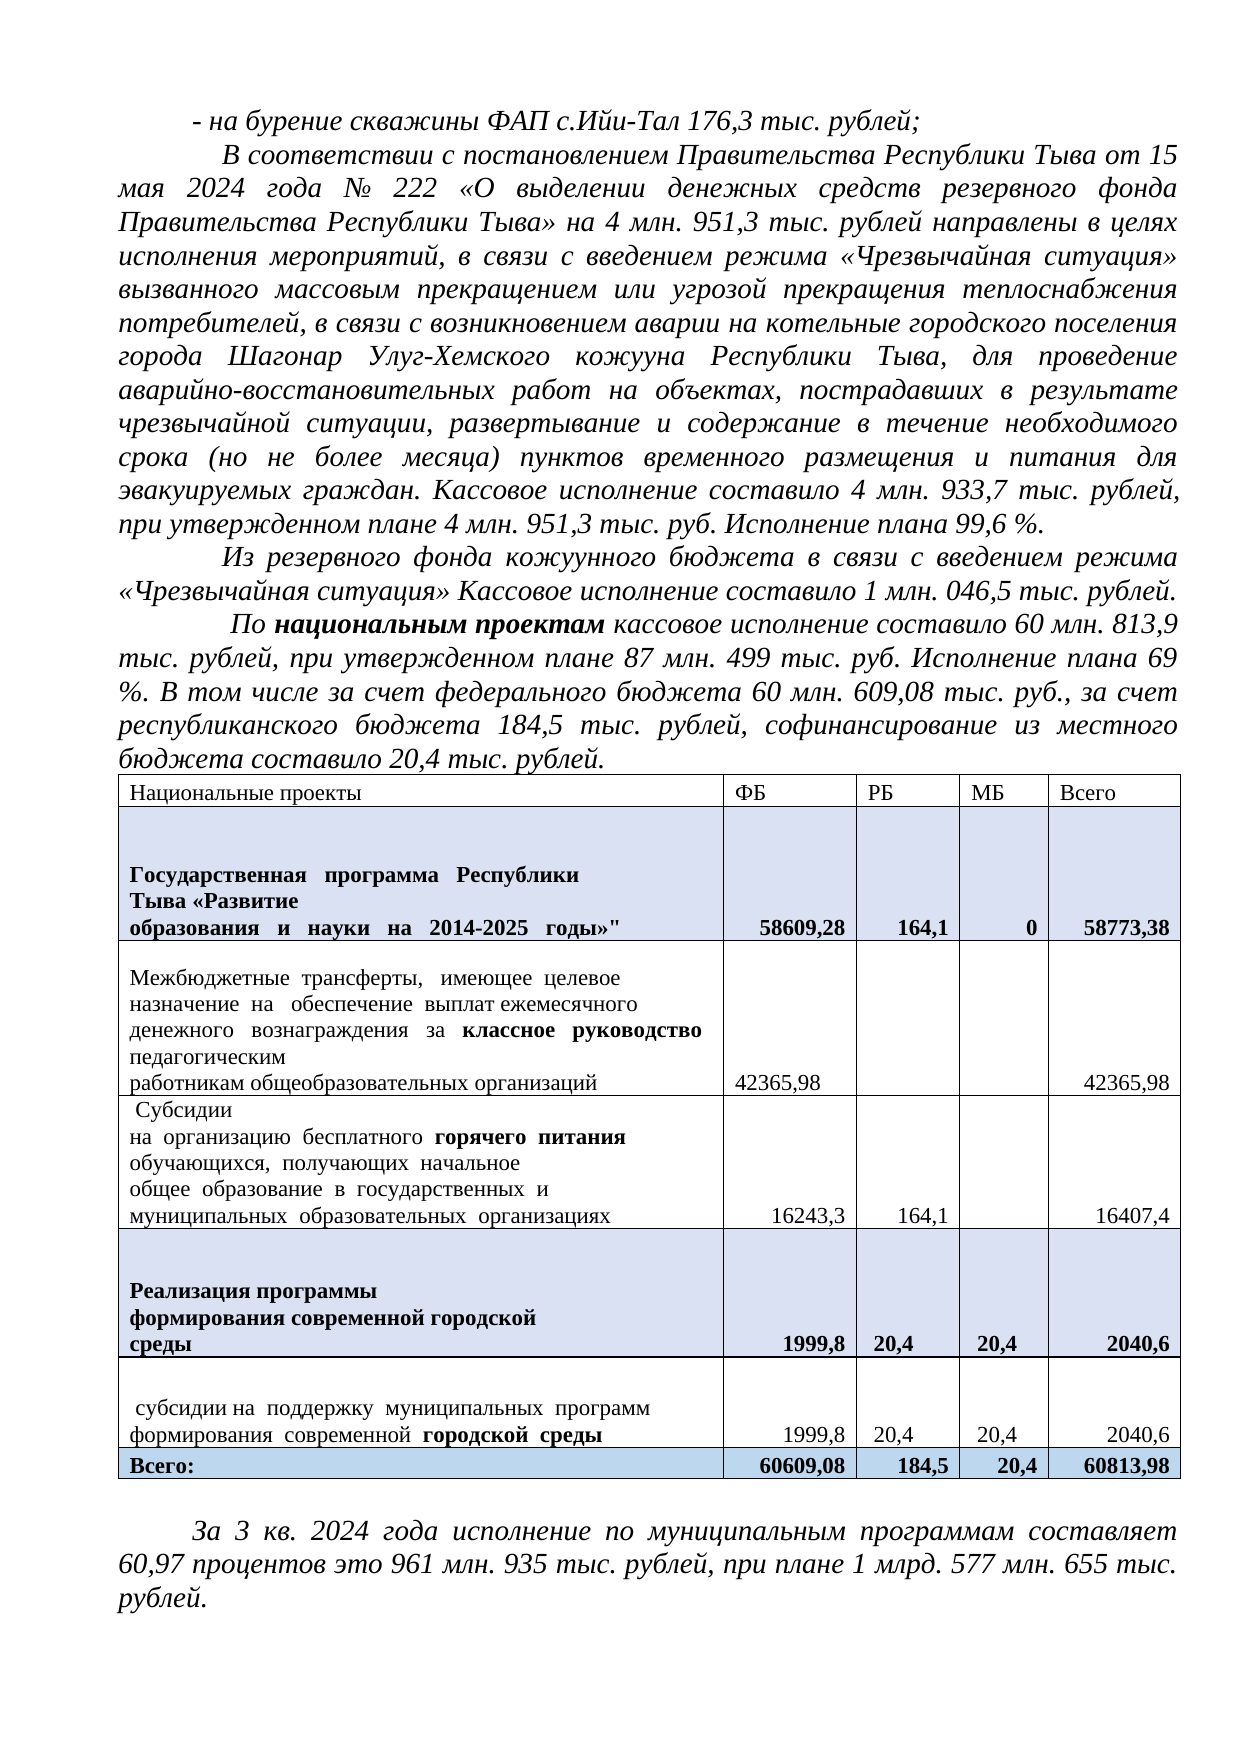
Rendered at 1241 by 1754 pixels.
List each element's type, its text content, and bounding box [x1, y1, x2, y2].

table_cell 58609,28 [724, 807, 856, 940]
table_cell 20,4 [857, 1229, 959, 1356]
table_header МБ [960, 775, 1048, 806]
table_cell 164,1 [857, 807, 959, 940]
table_cell 184,5 [857, 1448, 959, 1478]
table_cell 1999,8 [724, 1358, 856, 1447]
table_cell 20,4 [857, 1358, 959, 1447]
table_cell [960, 941, 1048, 1095]
text В соответствии с постановлением Правительства Республики Тыва от 15 мая 2024 года № 222 «О выделении денежных средств резервного фонда Правительства Республики Тыва» на 4 млн. 951,3 тыс. рублей направлены в целях исполнения мероприятий, в связи с введением режима «Чрезвычайная ситуация» вызванного массовым прекращением или угрозой прекращения теплоснабжения потребителей, в связи с возникновением аварии на котельные городского поселения города Шагонар Улуг-Хемского кожууна Республики Тыва, для проведение аварийно-восстановительных работ на объектах, пострадавших в результате чрезвычайной ситуации, развертывание и содержание в течение необходимого срока (но не более месяца) пунктов временного размещения и питания для эвакуируемых граждан. Кассовое исполнение составило 4 млн. 933,7 тыс. рублей, при утвержденном плане 4 млн. 951,3 тыс. руб. Исполнение плана 99,6 %. [118, 137, 1181, 539]
table_cell субсидии на поддержку муниципальных программ формирования современной городской среды [119, 1358, 723, 1447]
table_cell 58773,38 [1049, 807, 1180, 940]
table_cell Межбюджетные трансферты, имеющее целевое назначение на обеспечение выплат ежемесячного денежного вознаграждения за классное руководство педагогическим работникам общеобразовательных организаций [119, 941, 723, 1095]
text Из резервного фонда кожуунного бюджета в связи с введением режима «Чрезвычайная ситуация» Кассовое исполнение составило 1 млн. 046,5 тыс. рублей. [118, 539, 1181, 607]
table_header ФБ [724, 775, 856, 806]
table_cell [857, 941, 959, 1095]
table_cell Государственная программа Республики Тыва «Развитие образования и науки на 2014-2025 годы»" [119, 807, 723, 940]
table_cell 1999,8 [724, 1229, 856, 1356]
table_cell 60609,08 [724, 1448, 856, 1478]
table_cell 20,4 [960, 1448, 1048, 1478]
table_cell 20,4 [960, 1229, 1048, 1356]
table_header РБ [857, 775, 959, 806]
table_cell 2040,6 [1049, 1358, 1180, 1447]
table_cell 2040,6 [1049, 1229, 1180, 1356]
text За 3 кв. 2024 года исполнение по муниципальным программам составляет 60,97 процентов это 961 млн. 935 тыс. рублей, при плане 1 млрд. 577 млн. 655 тыс. рублей. [118, 1513, 1181, 1613]
table_cell Субсидии на организацию бесплатного горячего питания обучающихся, получающих начальное общее образование в государственных и муниципальных образовательных организациях [119, 1096, 723, 1228]
table_header Национальные проекты [119, 775, 723, 806]
table_cell 16407,4 [1049, 1096, 1180, 1228]
table_cell Всего: [119, 1448, 723, 1478]
table_cell 0 [960, 807, 1048, 940]
table_cell 164,1 [857, 1096, 959, 1228]
text - на бурение скважины ФАП с.Ийи-Тал 176,3 тыс. рублей; [118, 103, 1181, 137]
table_cell 42365,98 [1049, 941, 1180, 1095]
table_cell 42365,98 [724, 941, 856, 1095]
table_cell 60813,98 [1049, 1448, 1180, 1478]
table_cell [960, 1096, 1048, 1228]
table_cell 16243,3 [724, 1096, 856, 1228]
table_header Всего [1049, 775, 1180, 806]
table_cell Реализация программы формирования современной городской среды [119, 1229, 723, 1356]
text По национальным проектам кассовое исполнение составило 60 млн. 813,9 тыс. рублей, при утвержденном плане 87 млн. 499 тыс. руб. Исполнение плана 69 %. В том числе за счет федерального бюджета 60 млн. 609,08 тыс. руб., за счет республиканского бюджета 184,5 тыс. рублей, софинансирование из местного бюджета составило 20,4 тыс. рублей. [118, 607, 1181, 774]
table_cell 20,4 [960, 1358, 1048, 1447]
